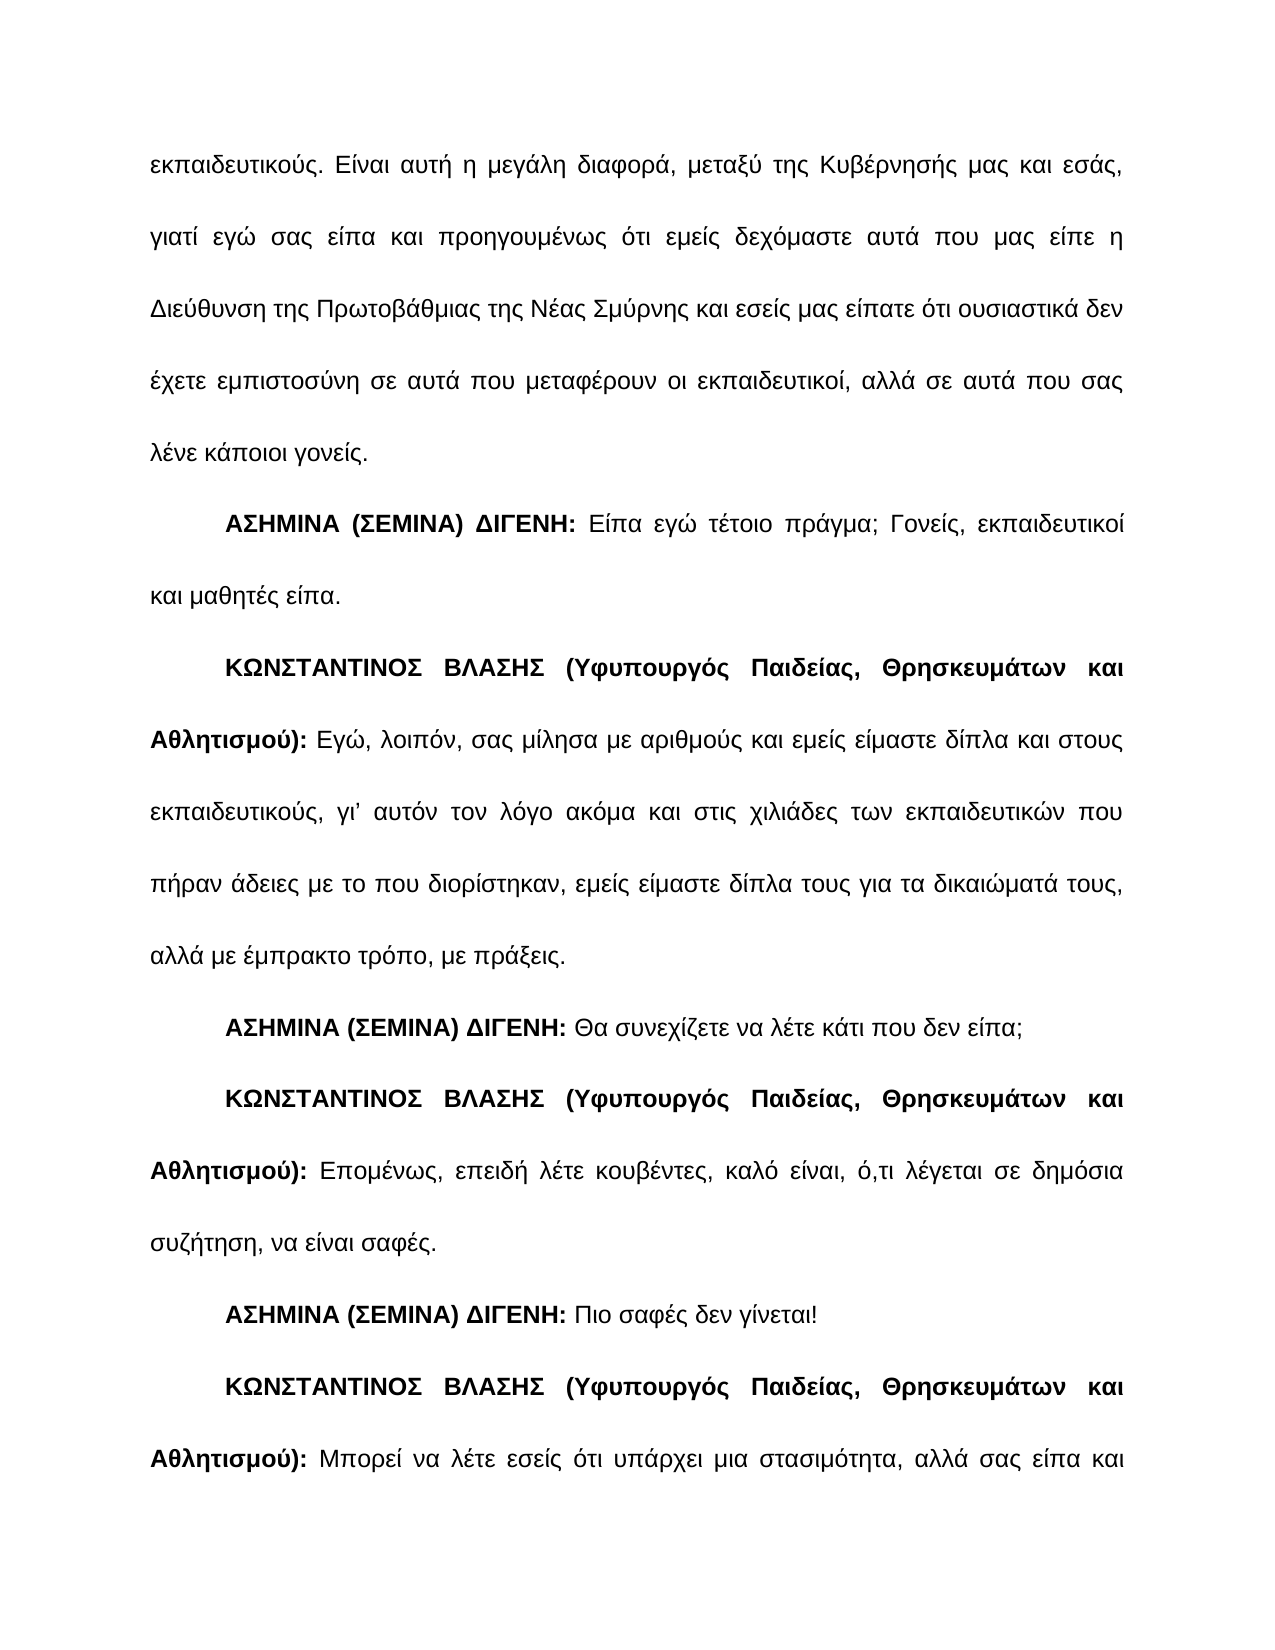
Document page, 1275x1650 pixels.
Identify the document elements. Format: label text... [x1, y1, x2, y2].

text ΑΣΗΜΙΝΑ (ΣΕΜΙΝΑ) ΔΙΓΕΝΗ: Είπα εγώ τέτοιο πράγμα; Γονείς, εκπαιδευτικοί και μαθητές είπα. [150, 509, 1125, 610]
text ΑΣΗΜΙΝΑ (ΣΕΜΙΝΑ) ΔΙΓΕΝΗ: Πιο σαφές δεν γίνεται! [150, 1300, 1125, 1329]
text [150, 150, 1125, 466]
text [150, 1372, 1125, 1472]
text ΑΣΗΜΙΝΑ (ΣΕΜΙΝΑ) ΔΙΓΕΝΗ: Θα συνεχίζετε να λέτε κάτι που δεν είπα; [150, 1012, 1125, 1041]
text ΚΩΝΣΤΑΝΤΙΝΟΣ ΒΛΑΣΗΣ (Υφυπουργός Παιδείας, Θρησκευμάτων και Αθλητισμού): Εγώ, λοιπόν, σας μίλησα με αριθμούς και εμείς είμαστε δίπλα και στους εκπαιδευτικούς, γι’ αυτόν τον λόγο ακόμα και στις χιλιάδες των εκπαιδευτικών που πήραν άδειες με το που διορίστηκαν, εμείς είμαστε δίπλα τους για τα δικαιώματά τους, αλλά με έμπρακτο τρόπο, με πράξεις. [150, 653, 1125, 969]
text ΚΩΝΣΤΑΝΤΙΝΟΣ ΒΛΑΣΗΣ (Υφυπουργός Παιδείας, Θρησκευμάτων και Αθλητισμού): Επομένως, επειδή λέτε κουβέντες, καλό είναι, ό,τι λέγεται σε δημόσια συζήτηση, να είναι σαφές. [150, 1084, 1125, 1257]
